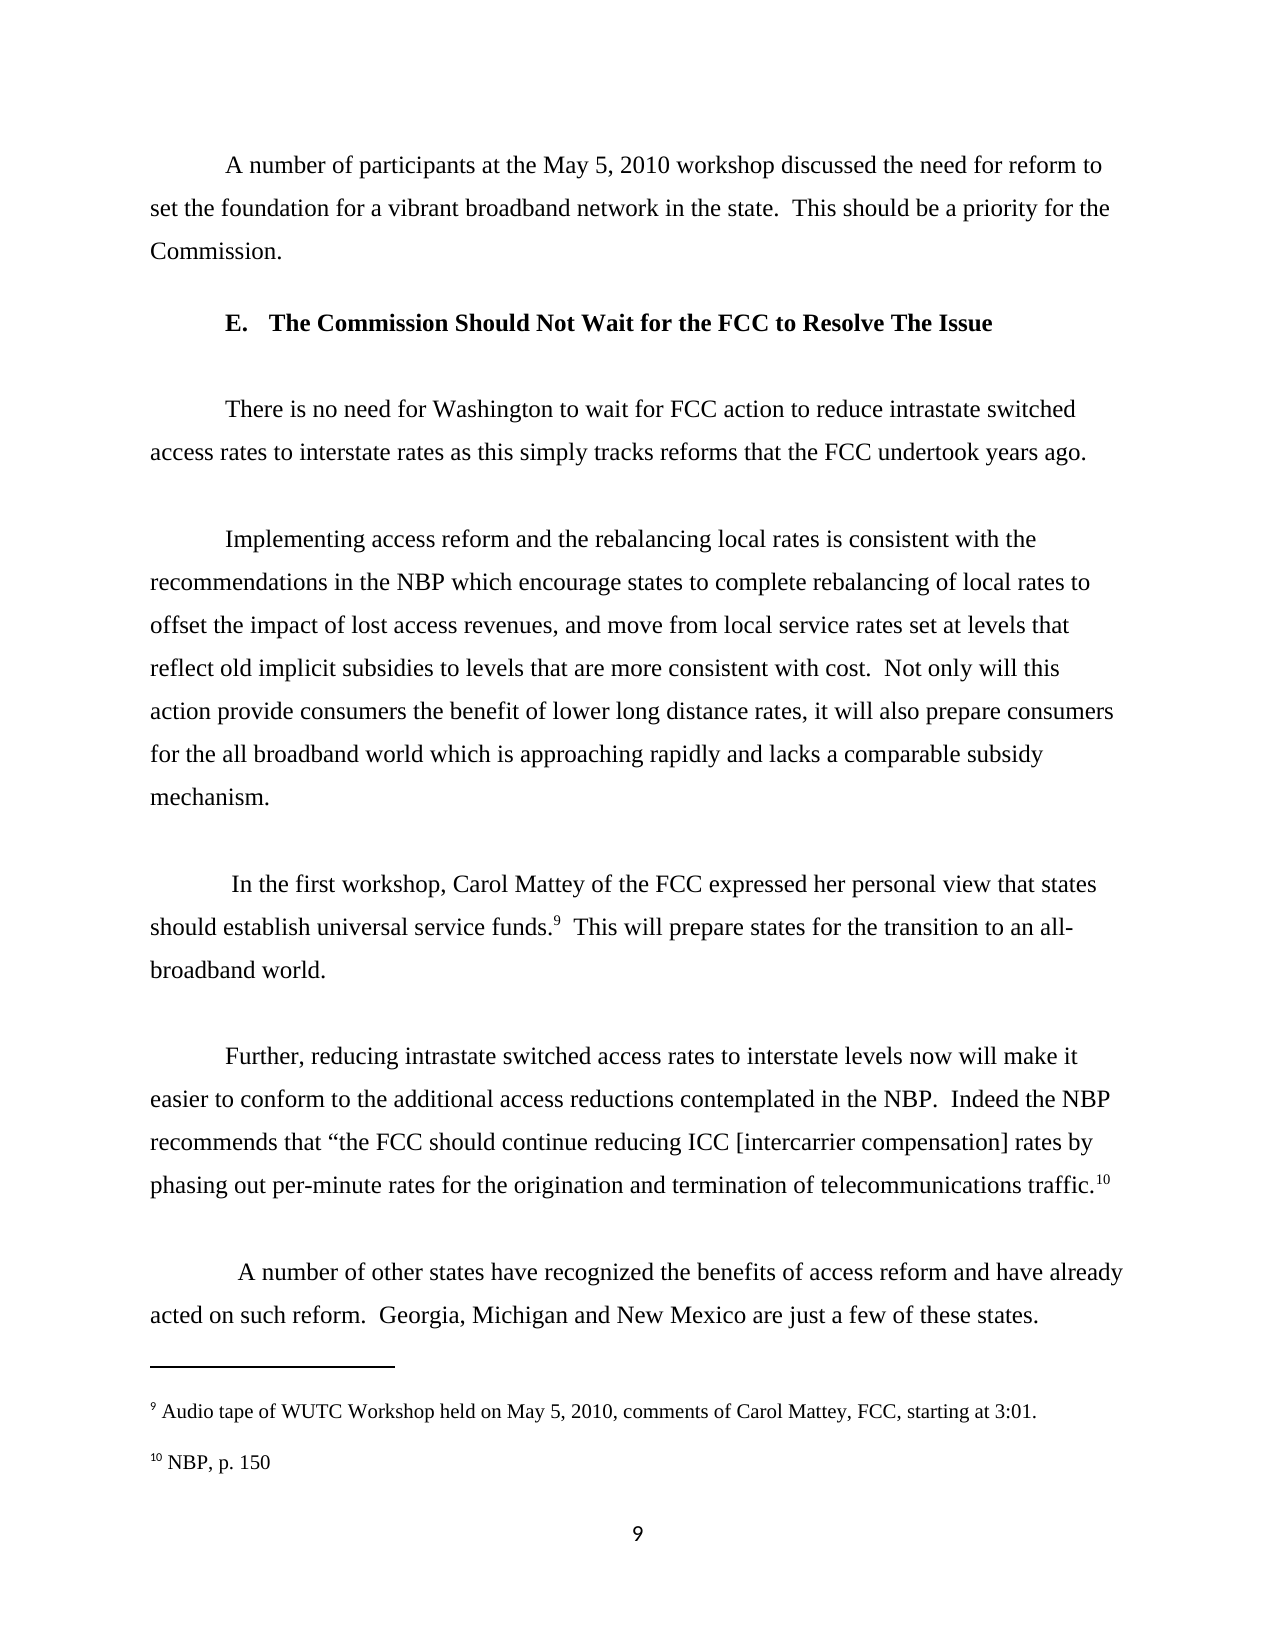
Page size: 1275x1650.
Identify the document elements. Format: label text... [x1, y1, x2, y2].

text A number of other states have recognized the benefits of access reform and have already acted on such reform. Georgia, Michigan and New Mexico are just a few of these states. [150, 1257, 1125, 1329]
text In the first workshop, Carol Mattey of the FCC expressed her personal view that states should establish universal service funds. This will prepare states for the transition to an all-broadband world. [150, 869, 1125, 984]
text Implementing access reform and the rebalancing local rates is consistent with the recommendations in the NBP which encourage states to complete rebalancing of local rates to offset the impact of lost access revenues, and move from local service rates set at levels that reflect old implicit subsidies to levels that are more consistent with cost. Not only will this action provide consumers the benefit of lower long distance rates, it will also prepare consumers for the all broadband world which is approaching rapidly and lacks a comparable subsidy mechanism. [150, 524, 1125, 811]
text Further, reducing intrastate switched access rates to interstate levels now will make it easier to conform to the additional access reductions contemplated in the NBP. Indeed the NBP recommends that “the FCC should continue reducing ICC [intercarrier compensation] rates by phasing out per-minute rates for the origination and termination of telecommunications traffic. [150, 1041, 1125, 1199]
list The Commission Should Not Wait for the FCC to Resolve The Issue [225, 308, 1125, 337]
text There is no need for Washington to wait for FCC action to reduce intrastate switched access rates to interstate rates as this simply tracks reforms that the FCC undertook years ago. [150, 394, 1125, 466]
text A number of participants at the May 5, 2010 workshop discussed the need for reform to set the foundation for a vibrant broadband network in the state. This should be a priority for the Commission. [150, 150, 1125, 265]
